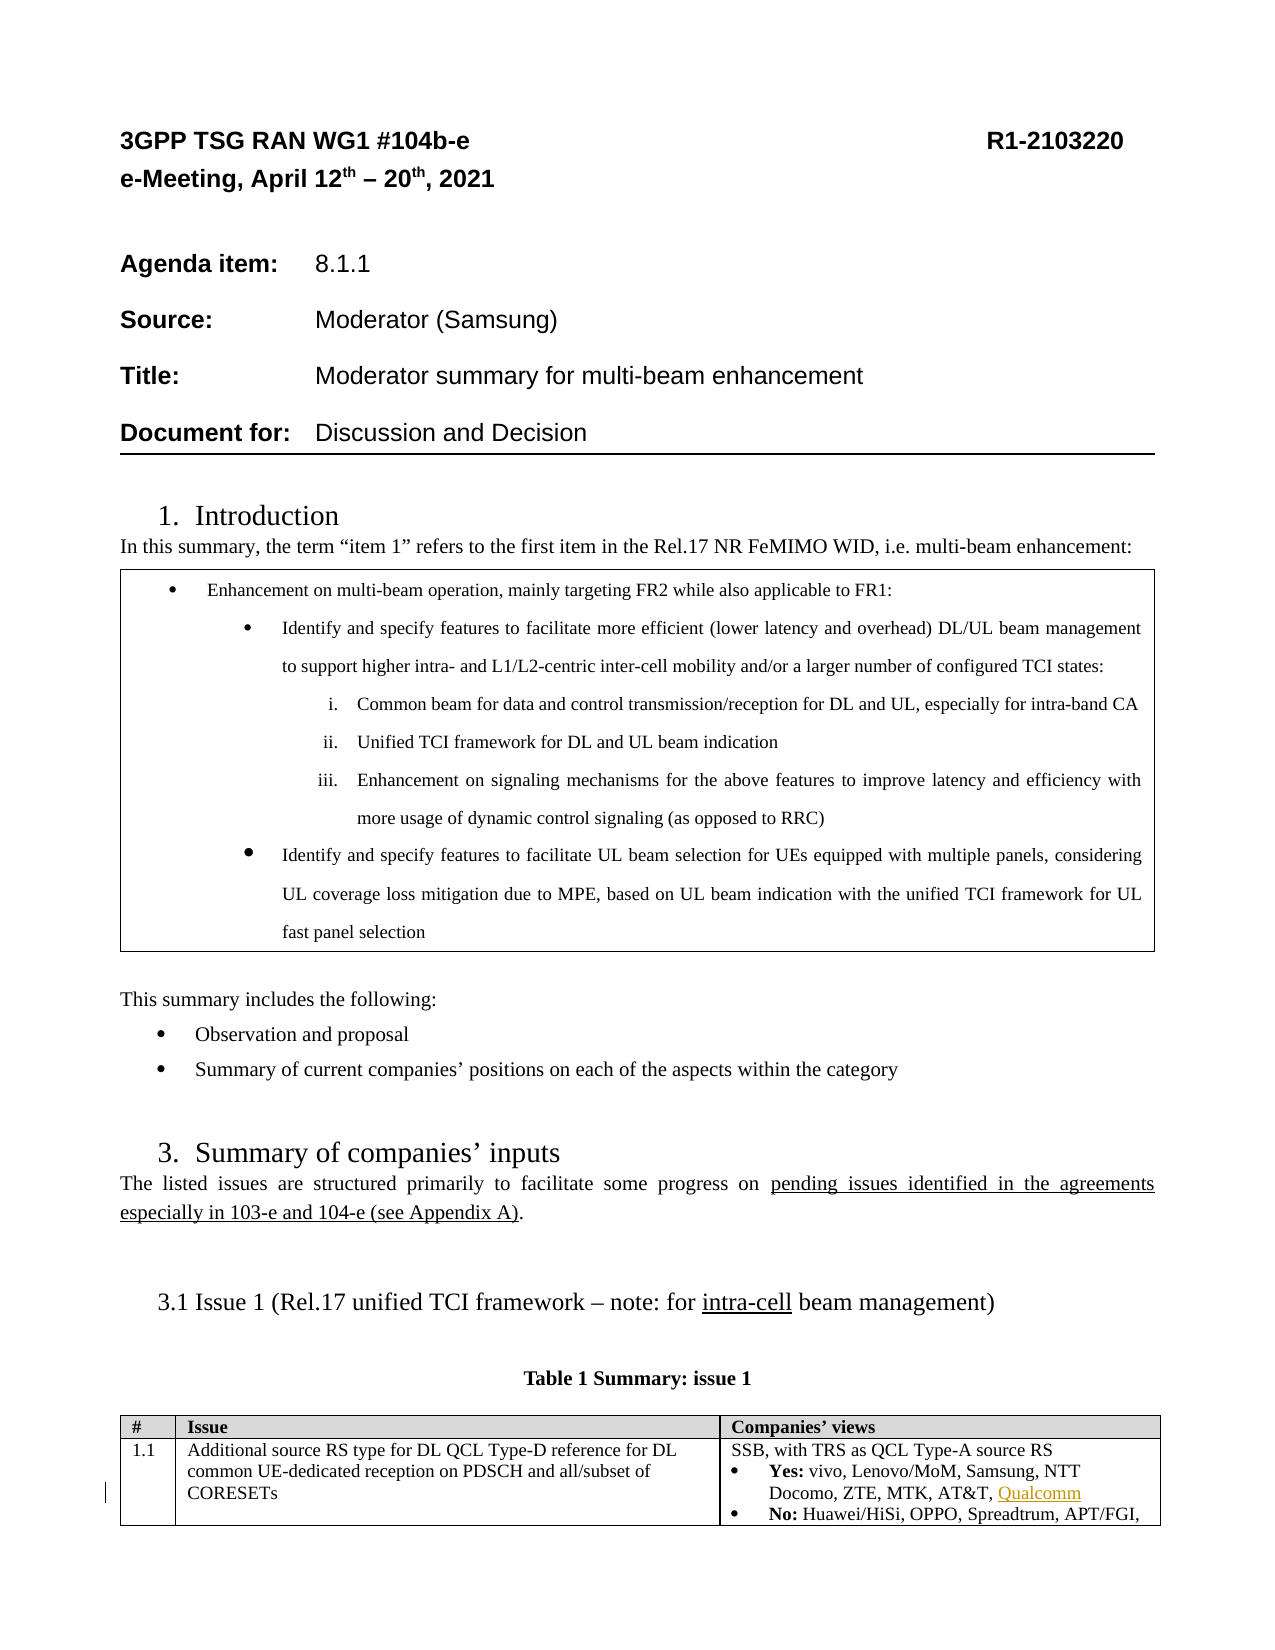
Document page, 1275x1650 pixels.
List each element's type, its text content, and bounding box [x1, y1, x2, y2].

text This summary includes the following: [120, 987, 1155, 1011]
subtitle Introduction [157, 496, 1155, 534]
text Document for: Discussion and Decision [120, 413, 1155, 453]
table_header # [121, 1416, 175, 1438]
text The listed issues are structured primarily to facilitate some progress on pending issues identified in the agreements especially in 103-e and 104-e (see Appendix A). [120, 1171, 1155, 1224]
list Summary of current companies’ positions on each of the aspects within the category [157, 1057, 1155, 1081]
text e-Meeting, April 12th – 20th, 2021 [120, 159, 1155, 198]
text Source: Moderator (Samsung) [120, 300, 1155, 338]
table_header Enhancement on multi-beam operation, mainly targeting FR2 while also applicable to FR1: Identify and specify features to facilitate more efficient (lower latency and overhead) DL/UL beam management to support higher intra- and L1/L2-centric inter-cell mobility and/or a larger number of configured TCI states: Common beam for data and control transmission/reception for DL and UL, especially for intra-band CA Unified TCI framework for DL and UL beam indication Enhancement on signaling mechanisms for the above features to improve latency and efficiency with more usage of dynamic control signaling (as opposed to RRC) Identify and specify features to facilitate UL beam selection for UEs equipped with multiple panels, considering UL coverage loss mitigation due to MPE, based on UL beam indication with the unified TCI framework for UL fast panel selection [121, 570, 1154, 951]
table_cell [176, 1439, 719, 1525]
subtitle Issue 1 (Rel.17 unified TCI framework – note: for intra-cell beam management) [157, 1283, 1155, 1321]
list Observation and proposal [157, 1022, 1155, 1046]
text Agenda item: 8.1.1 [120, 244, 1155, 282]
text Title: Moderator summary for multi-beam enhancement [120, 357, 1155, 395]
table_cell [721, 1439, 1160, 1525]
subtitle Summary of companies’ inputs [157, 1133, 1155, 1171]
text Table 1 Summary: issue 1 [120, 1359, 1155, 1397]
text 3GPP TSG RAN WG1 #104b-e R1-2103220 [120, 122, 1155, 159]
table_cell 1.1 [121, 1439, 175, 1525]
table_header Companies’ views [721, 1416, 1160, 1438]
text In this summary, the term “item 1” refers to the first item in the Rel.17 NR FeMIMO WID, i.e. multi-beam enhancement: [120, 534, 1155, 558]
table_header Issue [176, 1416, 719, 1438]
